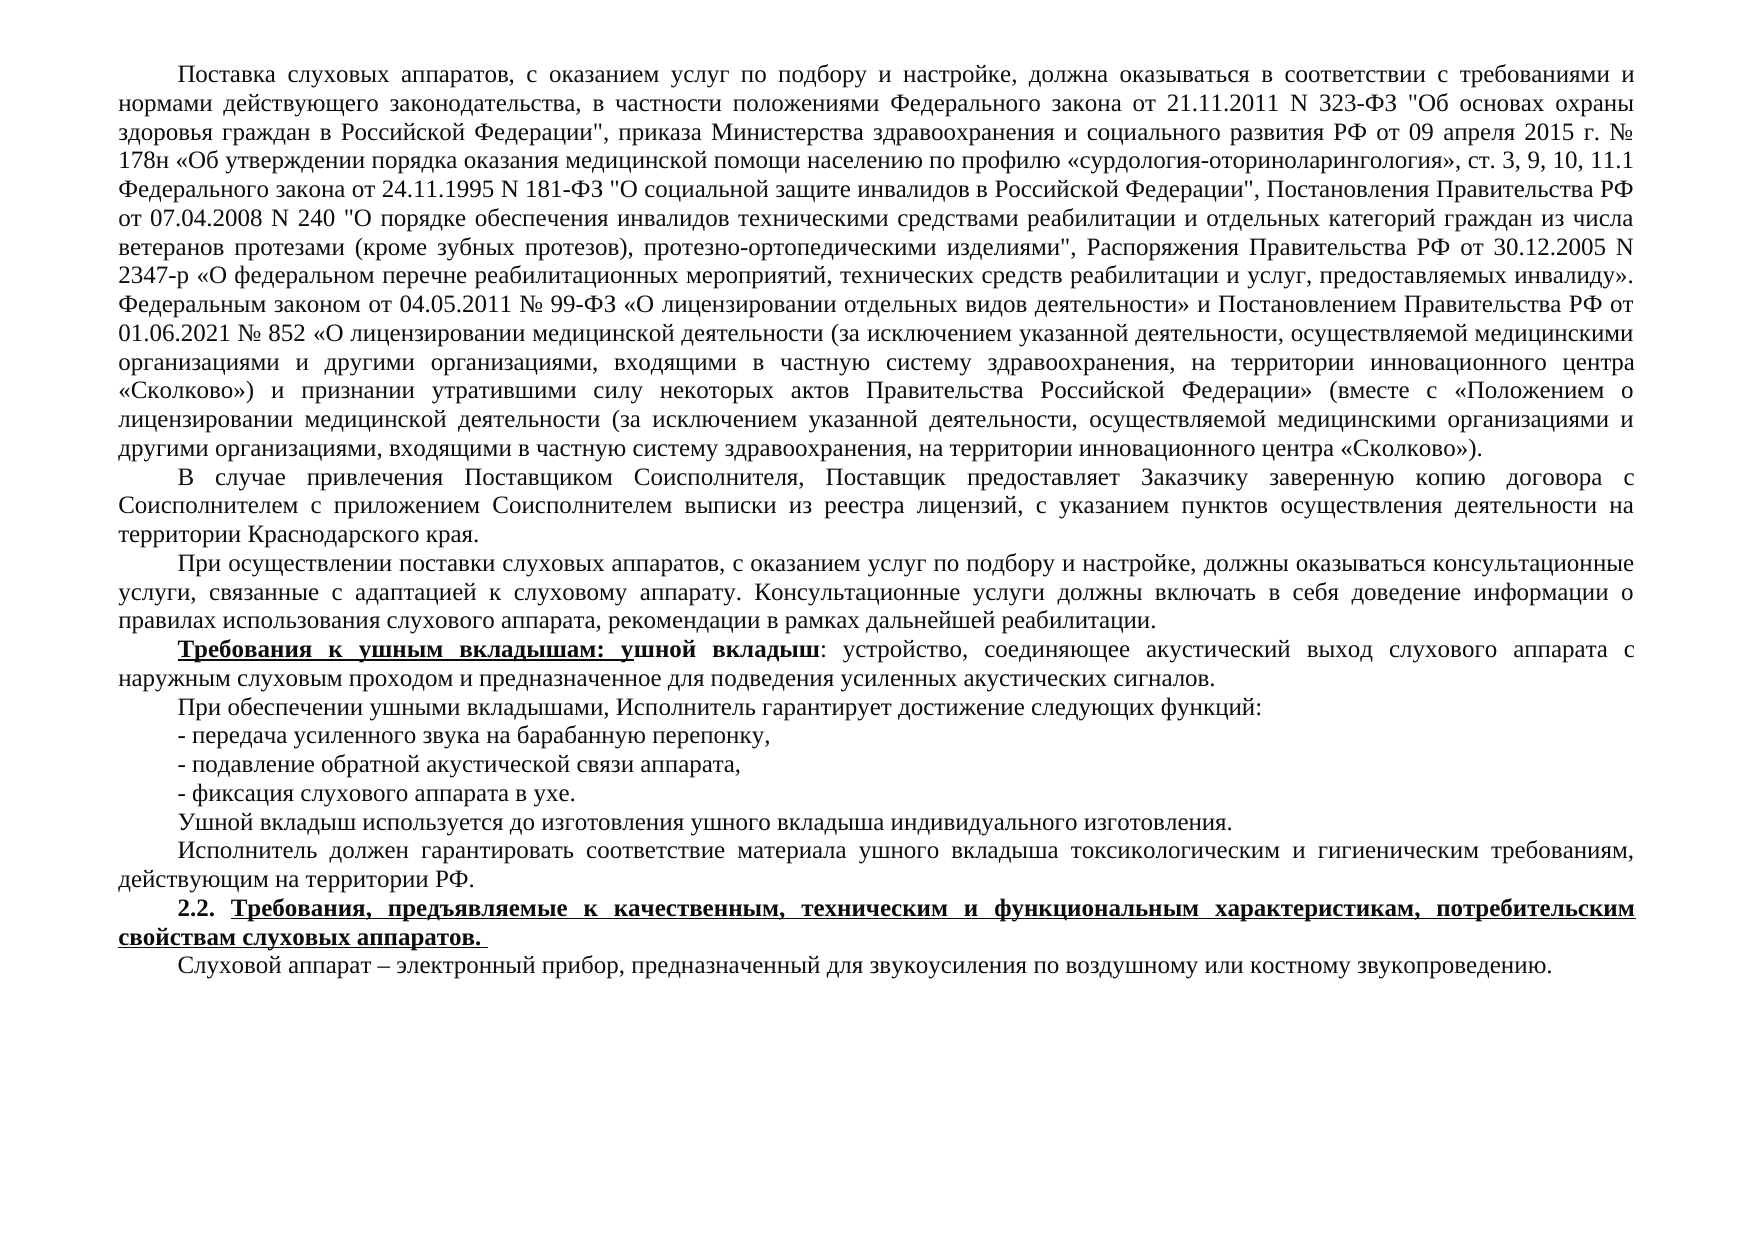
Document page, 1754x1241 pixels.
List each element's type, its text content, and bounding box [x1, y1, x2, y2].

text - передача усиленного звука на барабанную перепонку, [118, 720, 1636, 749]
text Требования к ушным вкладышам: ушной вкладыш: устройство, соединяющее акустический выход слухового аппарата с наружным слуховым проходом и предназначенное для подведения усиленных акустических сигналов. [118, 634, 1636, 692]
text - подавление обратной акустической связи аппарата, [118, 749, 1636, 778]
text В случае привлечения Поставщиком Соисполнителя, Поставщик предоставляет Заказчику заверенную копию договора с Соисполнителем с приложением Соисполнителем выписки из реестра лицензий, с указанием пунктов осуществления деятельности на территории Краснодарского края. [118, 462, 1636, 548]
text 2.2. Требования, предъявляемые к качественным, техническим и функциональным характеристикам, потребительским свойствам слуховых аппаратов. [118, 893, 1636, 950]
text Слуховой аппарат – электронный прибор, предназначенный для звукоусиления по воздушному или костному звукопроведению. [118, 950, 1636, 979]
text Поставка слуховых аппаратов, с оказанием услуг по подбору и настройке, должна оказываться в соответствии с требованиями и нормами действующего законодательства, в частности положениями Федерального закона от 21.11.2011 N 323-ФЗ "Об основах охраны здоровья граждан в Российской Федерации", приказа Министерства здравоохранения и социального развития РФ от 09 апреля 2015 г. № 178н «Об утверждении порядка оказания медицинской помощи населению по профилю «сурдология-оториноларингология», ст. 3, 9, 10, 11.1 Федерального закона от 24.11.1995 N 181-ФЗ "О социальной защите инвалидов в Российской Федерации", Постановления Правительства РФ от 07.04.2008 N 240 "О порядке обеспечения инвалидов техническими средствами реабилитации и отдельных категорий граждан из числа ветеранов протезами (кроме зубных протезов), протезно-ортопедическими изделиями", Распоряжения Правительства РФ от 30.12.2005 N 2347-р «О федеральном перечне реабилитационных мероприятий, технических средств реабилитации и услуг, предоставляемых инвалиду». Федеральным законом от 04.05.2011 № 99-ФЗ «О лицензировании отдельных видов деятельности» и Постановлением Правительства РФ от 01.06.2021 № 852 «О лицензировании медицинской деятельности (за исключением указанной деятельности, осуществляемой медицинскими организациями и другими организациями, входящими в частную систему здравоохранения, на территории инновационного центра «Сколково») и признании утратившими силу некоторых актов Правительства Российской Федерации» (вместе с «Положением о лицензировании медицинской деятельности (за исключением указанной деятельности, осуществляемой медицинскими организациями и другими организациями, входящими в частную систему здравоохранения, на территории инновационного центра «Сколково»). [118, 59, 1636, 462]
text - фиксация слухового аппарата в ухе. [118, 778, 1636, 807]
text При осуществлении поставки слуховых аппаратов, с оказанием услуг по подбору и настройке, должны оказываться консультационные услуги, связанные с адаптацией к слуховому аппарату. Консультационные услуги должны включать в себя доведение информации о правилах использования слухового аппарата, рекомендации в рамках дальнейшей реабилитации. [118, 548, 1636, 634]
text При обеспечении ушными вкладышами, Исполнитель гарантирует достижение следующих функций: [118, 692, 1636, 720]
text Ушной вкладыш используется до изготовления ушного вкладыша индивидуального изготовления. [118, 807, 1636, 835]
text Исполнитель должен гарантировать соответствие материала ушного вкладыша токсикологическим и гигиеническим требованиям, действующим на территории РФ. [118, 835, 1636, 893]
